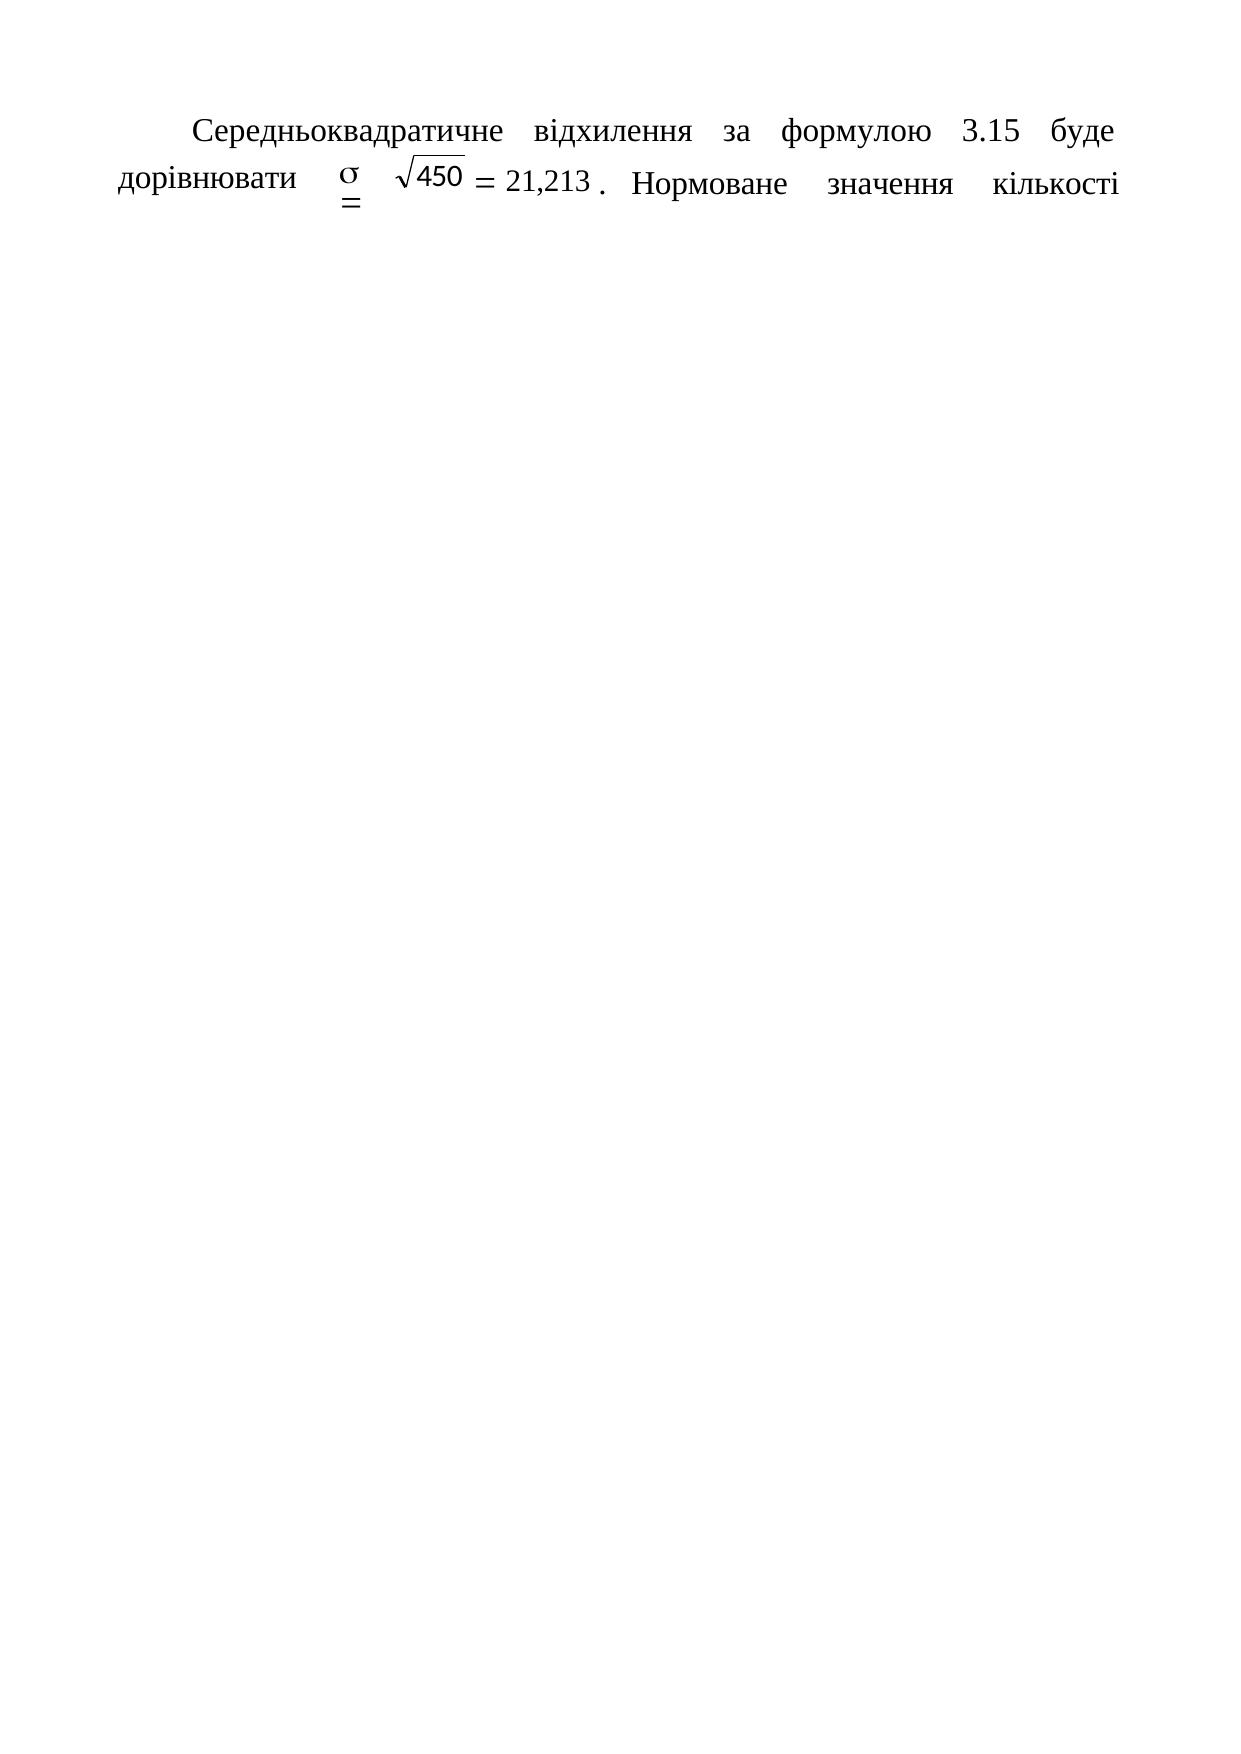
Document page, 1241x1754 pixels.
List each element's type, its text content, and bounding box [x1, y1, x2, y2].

text  21,213 . Нормоване значення кількості [473, 163, 1152, 202]
text   [338, 160, 391, 219]
text Середньоквадратичне відхилення за формулою 3.15 буде [192, 110, 1152, 149]
text дорівнювати [118, 157, 303, 195]
